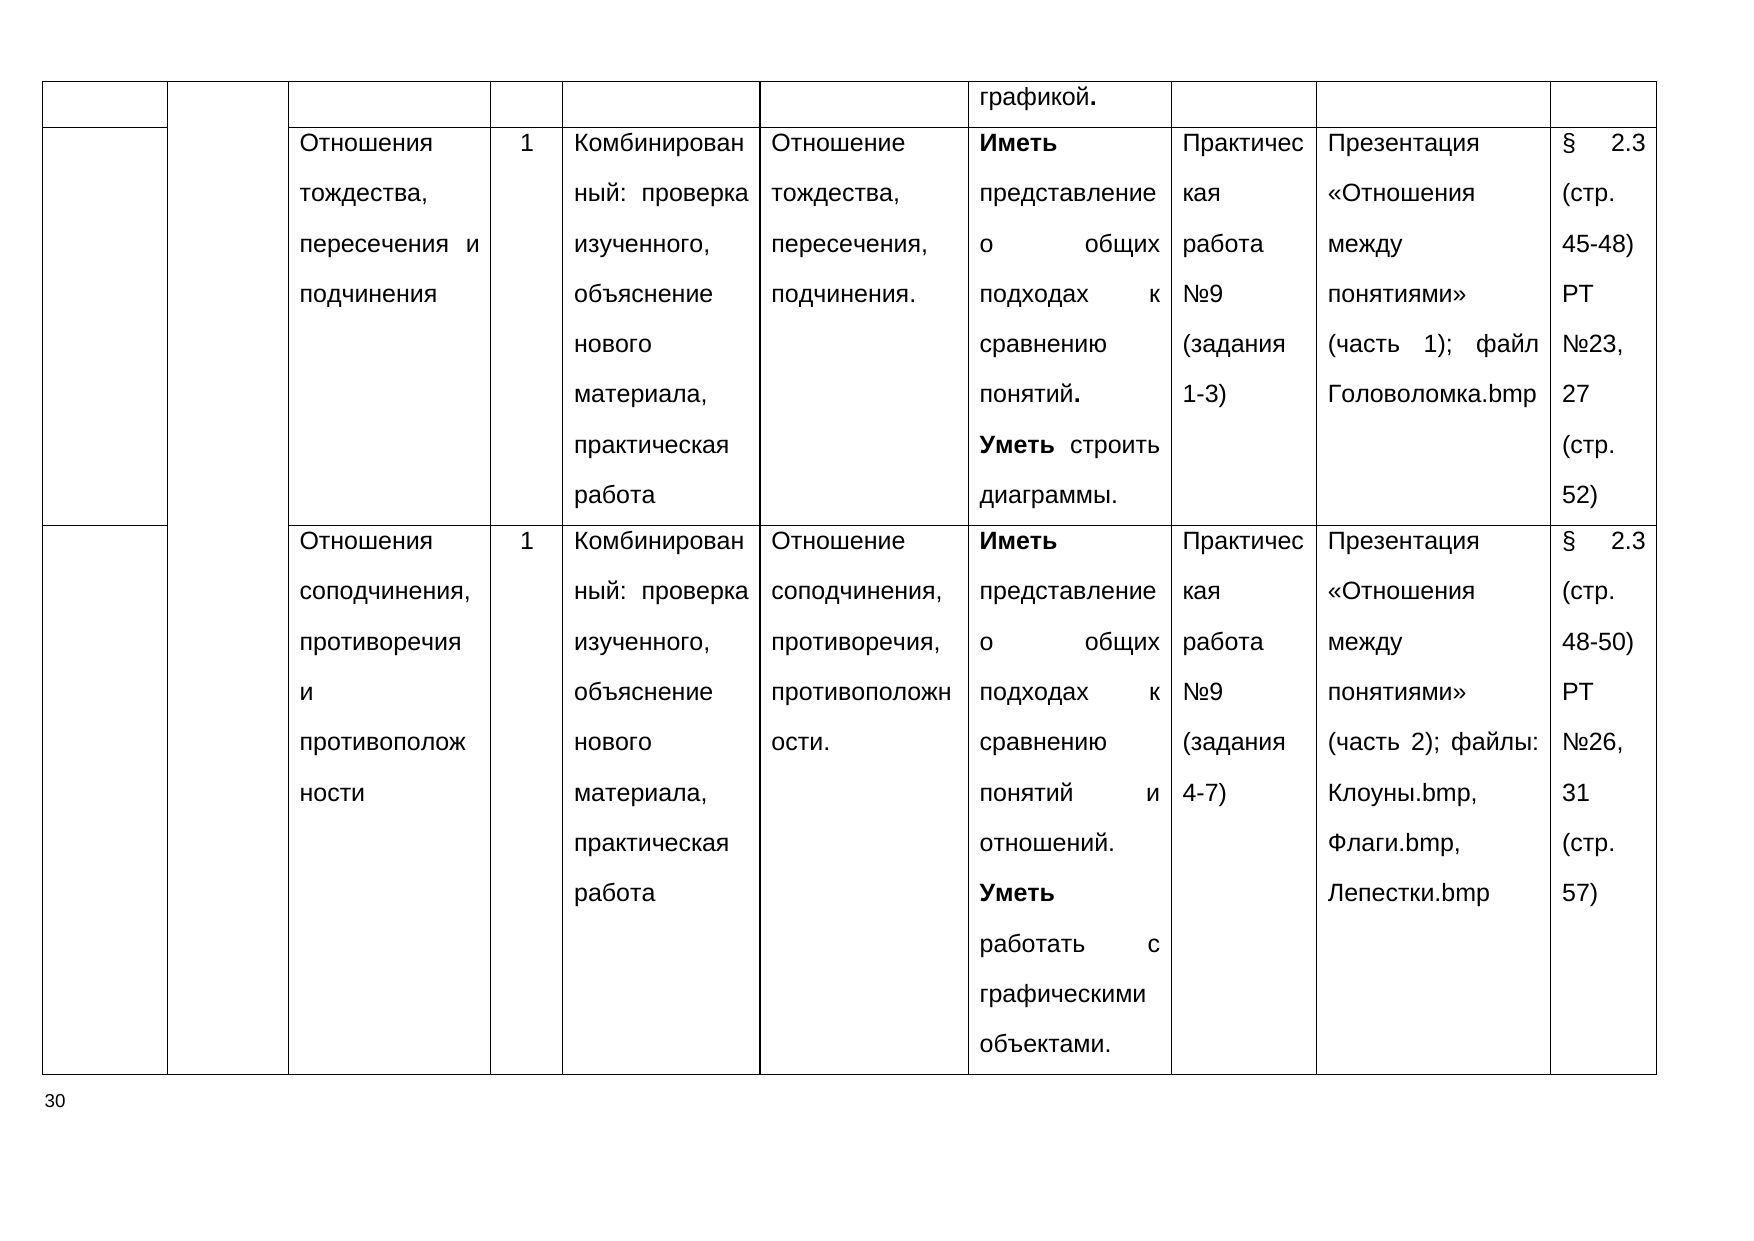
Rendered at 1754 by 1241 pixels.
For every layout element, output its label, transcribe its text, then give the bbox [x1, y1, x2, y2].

table_cell Отношение тождества, пересечения, подчинения. [761, 128, 968, 525]
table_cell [563, 82, 759, 127]
table_cell Отношения тождества, пересечения и подчинения [289, 128, 490, 525]
table_cell Презентация «Отношения между понятиями» (часть 1); файл Головоломка.bmp [1317, 128, 1550, 525]
table_cell Практическая работа №9 (задания 4-7) [1172, 526, 1316, 1074]
table_cell Отношения соподчинения, противоречия и противоположности [289, 526, 490, 1074]
table_cell [43, 526, 167, 1074]
table_cell 1 [491, 526, 562, 1074]
table_cell Отношение соподчинения, противоречия, противоположности. [761, 526, 968, 1074]
table_cell 1 [491, 82, 562, 127]
table_cell Иметь представление о общих подходах к сравнению понятий. Уметь строить диаграммы. [969, 128, 1171, 525]
table_cell [43, 82, 167, 127]
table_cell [1172, 82, 1316, 127]
table_cell § 2.3 (стр. 45-48) РТ №23, 27 (стр. 52) [1551, 128, 1656, 525]
table_cell [43, 128, 167, 525]
table_cell Практическая работа №9 (задания 1-3) [1172, 128, 1316, 525]
table_cell 1 [491, 128, 562, 525]
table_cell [969, 82, 1171, 127]
table_cell Комбинированный: проверка изученного, объяснение нового материала, практическая работа [563, 128, 759, 525]
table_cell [1551, 82, 1656, 127]
table_cell § 2.3 (стр. 48-50) РТ №26, 31 (стр. 57) [1551, 526, 1656, 1074]
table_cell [289, 82, 490, 127]
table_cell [761, 82, 968, 127]
table_cell Иметь представление о общих подходах к сравнению понятий и отношений. Уметь работать с графическими объектами. [969, 526, 1171, 1074]
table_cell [563, 526, 759, 1074]
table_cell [1317, 82, 1550, 127]
table_cell Презентация «Отношения между понятиями» (часть 2); файлы: Клоуны.bmp, Флаги.bmp, Лепестки.bmp [1317, 526, 1550, 1074]
